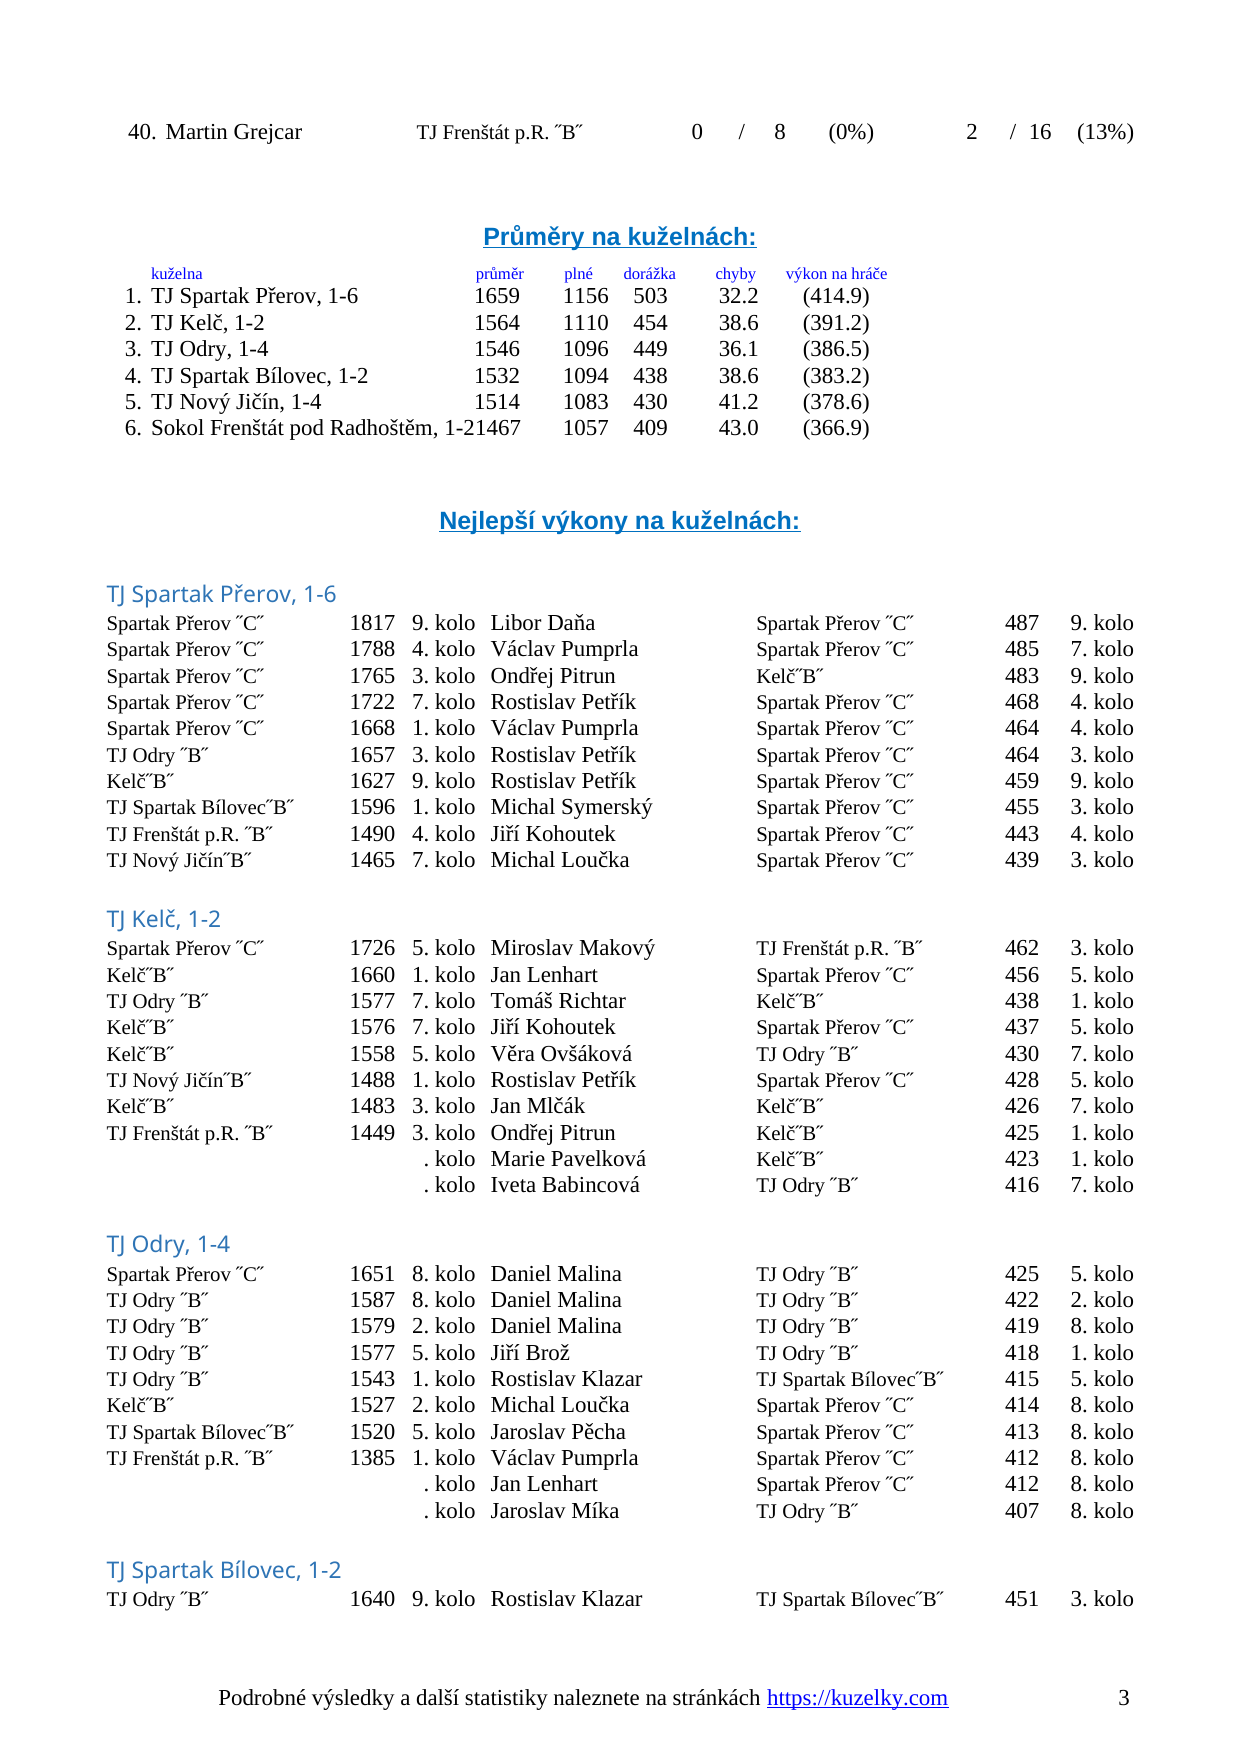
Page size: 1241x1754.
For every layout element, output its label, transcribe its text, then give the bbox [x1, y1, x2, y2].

text . kolo Marie Pavelková Kelč˝B˝ 423 1. kolo [106, 1145, 1134, 1171]
text TJ Spartak Bílovec˝B˝ 1596 1. kolo Michal Symerský Spartak Přerov ˝C˝ 455 3. kolo [106, 793, 1134, 820]
text . kolo Jaroslav Míka TJ Odry ˝B˝ 407 8. kolo [106, 1497, 1134, 1523]
text 1. TJ Spartak Přerov, 1-6 1659 1156 503 32.2 (414.9) [106, 283, 1134, 309]
subtitle TJ Kelč, 1-2 [106, 903, 1134, 934]
text Nejlepší výkony na kuželnách: [94, 506, 1145, 535]
text TJ Odry ˝B˝ 1577 5. kolo Jiří Brož TJ Odry ˝B˝ 418 1. kolo [106, 1339, 1134, 1365]
text 6. Sokol Frenštát pod Radhoštěm, 1-2 1467 1057 409 43.0 (366.9) [106, 414, 1134, 441]
text TJ Odry ˝B˝ 1587 8. kolo Daniel Malina TJ Odry ˝B˝ 422 2. kolo [106, 1286, 1134, 1312]
text Kelč˝B˝ 1660 1. kolo Jan Lenhart Spartak Přerov ˝C˝ 456 5. kolo [106, 961, 1134, 987]
text kuželna průměr plné dorážka chyby výkon na hráče [106, 263, 1134, 283]
text 3. TJ Odry, 1-4 1546 1096 449 36.1 (386.5) [106, 335, 1134, 362]
text 2. TJ Kelč, 1-2 1564 1110 454 38.6 (391.2) [106, 309, 1134, 335]
text Spartak Přerov ˝C˝ 1722 7. kolo Rostislav Petřík Spartak Přerov ˝C˝ 468 4. kolo [106, 688, 1134, 714]
text TJ Odry ˝B˝ 1657 3. kolo Rostislav Petřík Spartak Přerov ˝C˝ 464 3. kolo [106, 741, 1134, 767]
text TJ Nový Jičín˝B˝ 1465 7. kolo Michal Loučka Spartak Přerov ˝C˝ 439 3. kolo [106, 846, 1134, 872]
text Průměry na kuželnách: [94, 222, 1145, 251]
text TJ Odry ˝B˝ 1640 9. kolo Rostislav Klazar TJ Spartak Bílovec˝B˝ 451 3. kolo [106, 1585, 1134, 1611]
text TJ Frenštát p.R. ˝B˝ 1449 3. kolo Ondřej Pitrun Kelč˝B˝ 425 1. kolo [106, 1119, 1134, 1145]
text Spartak Přerov ˝C˝ 1726 5. kolo Miroslav Makový TJ Frenštát p.R. ˝B˝ 462 3. kolo [106, 934, 1134, 961]
text Spartak Přerov ˝C˝ 1651 8. kolo Daniel Malina TJ Odry ˝B˝ 425 5. kolo [106, 1259, 1134, 1286]
text 40. Martin Grejcar TJ Frenštát p.R. ˝B˝ 0 / 8 (0%) 2 / 16 (13%) [106, 118, 1134, 144]
text 4. TJ Spartak Bílovec, 1-2 1532 1094 438 38.6 (383.2) [106, 362, 1134, 388]
text TJ Spartak Bílovec˝B˝ 1520 5. kolo Jaroslav Pěcha Spartak Přerov ˝C˝ 413 8. kolo [106, 1418, 1134, 1444]
text Kelč˝B˝ 1627 9. kolo Rostislav Petřík Spartak Přerov ˝C˝ 459 9. kolo [106, 767, 1134, 793]
text . kolo Jan Lenhart Spartak Přerov ˝C˝ 412 8. kolo [106, 1470, 1134, 1497]
text Spartak Přerov ˝C˝ 1765 3. kolo Ondřej Pitrun Kelč˝B˝ 483 9. kolo [106, 662, 1134, 688]
text Kelč˝B˝ 1483 3. kolo Jan Mlčák Kelč˝B˝ 426 7. kolo [106, 1092, 1134, 1119]
subtitle TJ Spartak Bílovec, 1-2 [106, 1554, 1134, 1585]
text Kelč˝B˝ 1527 2. kolo Michal Loučka Spartak Přerov ˝C˝ 414 8. kolo [106, 1391, 1134, 1418]
text TJ Frenštát p.R. ˝B˝ 1490 4. kolo Jiří Kohoutek Spartak Přerov ˝C˝ 443 4. kolo [106, 820, 1134, 846]
text TJ Nový Jičín˝B˝ 1488 1. kolo Rostislav Petřík Spartak Přerov ˝C˝ 428 5. kolo [106, 1066, 1134, 1092]
text Kelč˝B˝ 1558 5. kolo Věra Ovšáková TJ Odry ˝B˝ 430 7. kolo [106, 1040, 1134, 1066]
text Spartak Přerov ˝C˝ 1817 9. kolo Libor Daňa Spartak Přerov ˝C˝ 487 9. kolo [106, 609, 1134, 635]
text TJ Odry ˝B˝ 1579 2. kolo Daniel Malina TJ Odry ˝B˝ 419 8. kolo [106, 1312, 1134, 1339]
text TJ Odry ˝B˝ 1543 1. kolo Rostislav Klazar TJ Spartak Bílovec˝B˝ 415 5. kolo [106, 1365, 1134, 1391]
text TJ Odry ˝B˝ 1577 7. kolo Tomáš Richtar Kelč˝B˝ 438 1. kolo [106, 987, 1134, 1013]
subtitle TJ Spartak Přerov, 1-6 [106, 578, 1134, 609]
text Kelč˝B˝ 1576 7. kolo Jiří Kohoutek Spartak Přerov ˝C˝ 437 5. kolo [106, 1013, 1134, 1040]
text 5. TJ Nový Jičín, 1-4 1514 1083 430 41.2 (378.6) [106, 388, 1134, 414]
text TJ Frenštát p.R. ˝B˝ 1385 1. kolo Václav Pumprla Spartak Přerov ˝C˝ 412 8. kolo [106, 1444, 1134, 1470]
text . kolo Iveta Babincová TJ Odry ˝B˝ 416 7. kolo [106, 1171, 1134, 1198]
text Spartak Přerov ˝C˝ 1668 1. kolo Václav Pumprla Spartak Přerov ˝C˝ 464 4. kolo [106, 714, 1134, 741]
subtitle TJ Odry, 1-4 [106, 1228, 1134, 1259]
text Spartak Přerov ˝C˝ 1788 4. kolo Václav Pumprla Spartak Přerov ˝C˝ 485 7. kolo [106, 635, 1134, 662]
